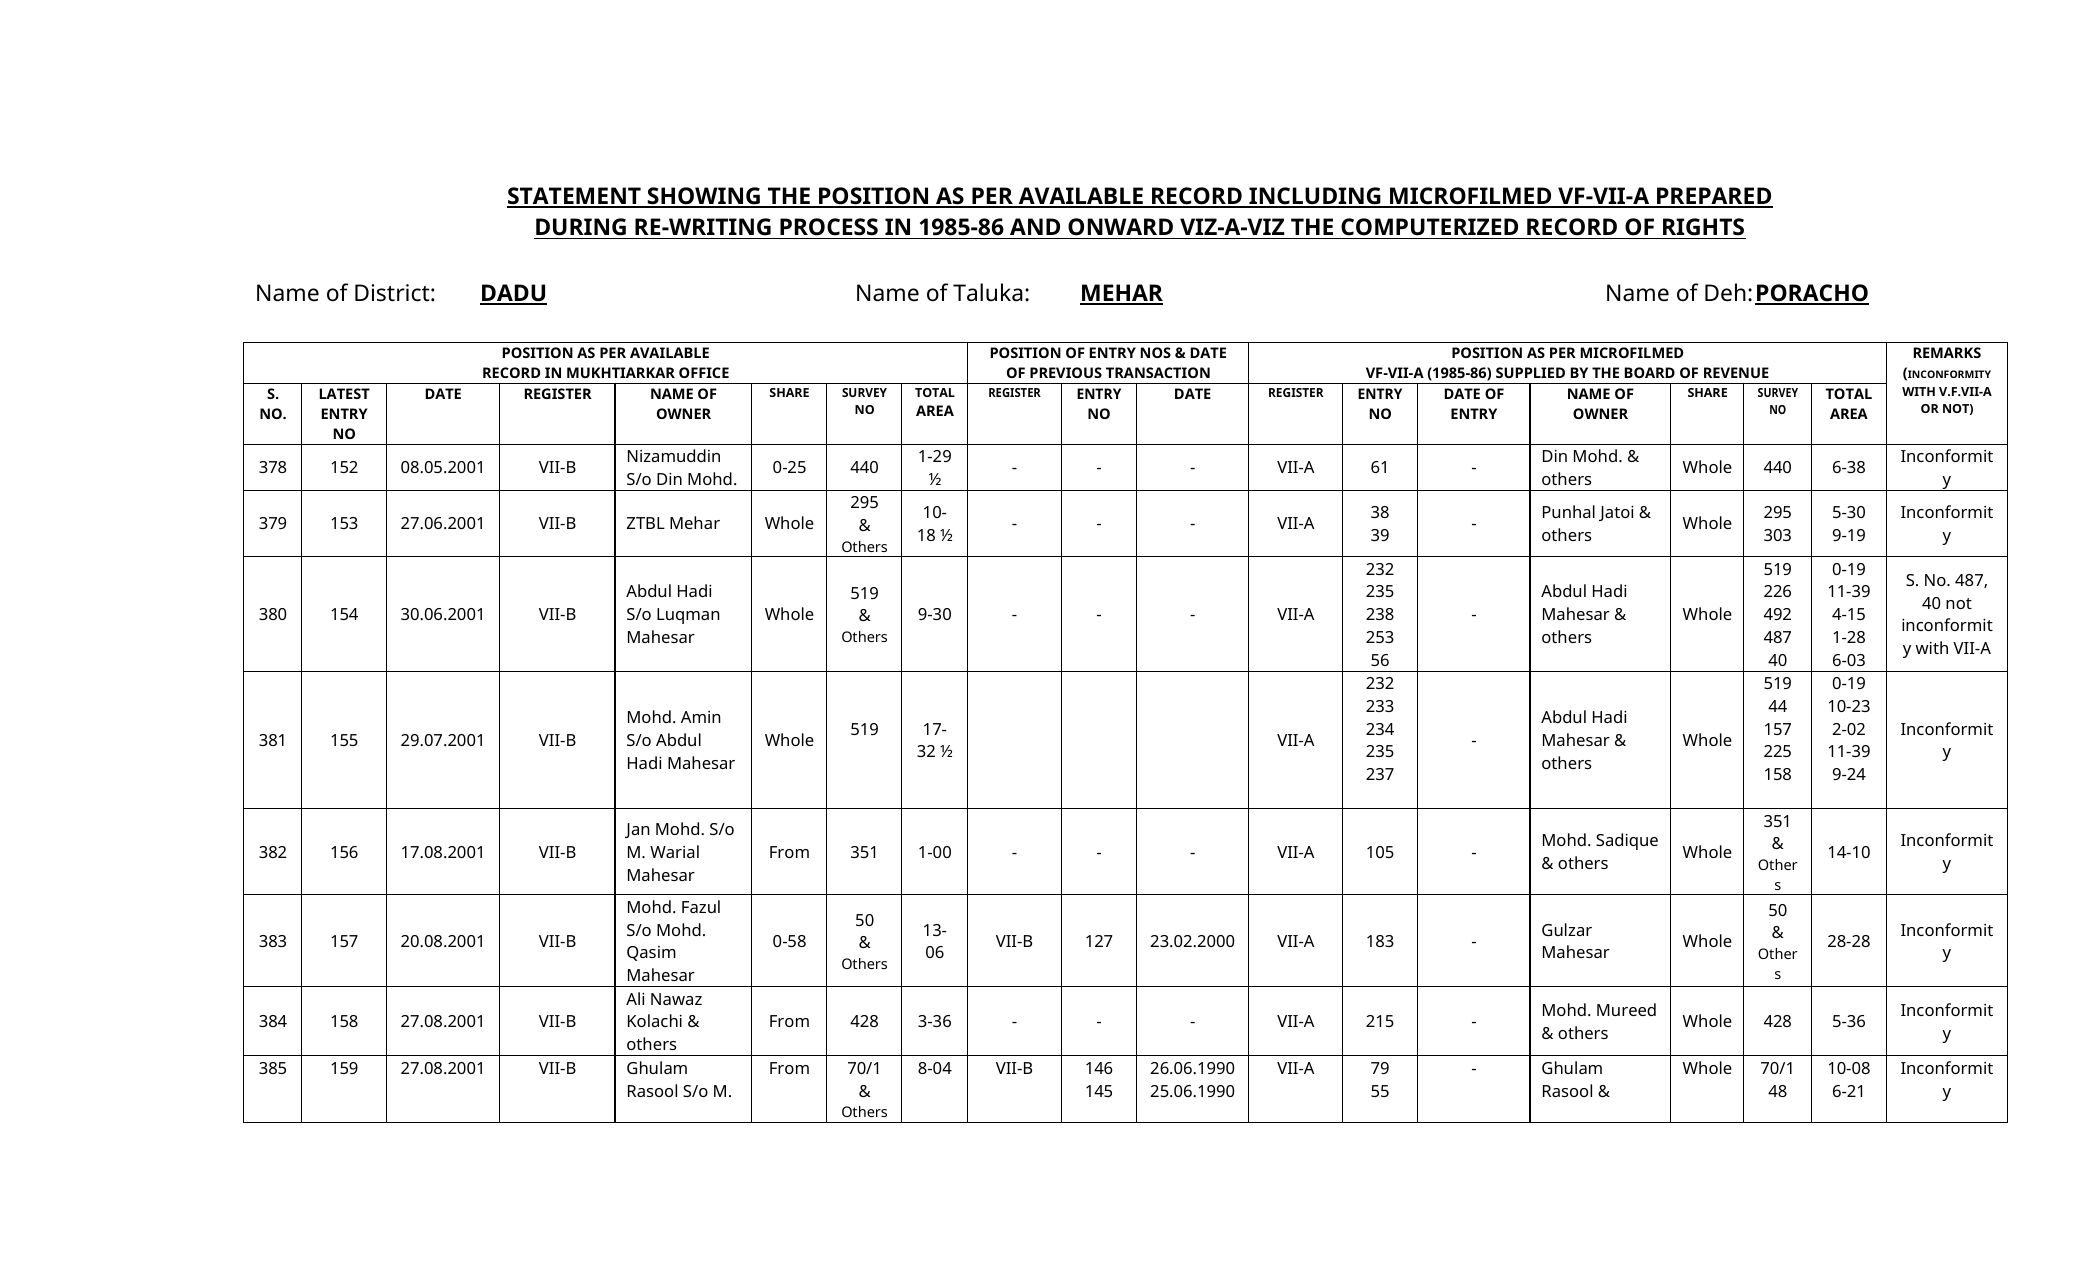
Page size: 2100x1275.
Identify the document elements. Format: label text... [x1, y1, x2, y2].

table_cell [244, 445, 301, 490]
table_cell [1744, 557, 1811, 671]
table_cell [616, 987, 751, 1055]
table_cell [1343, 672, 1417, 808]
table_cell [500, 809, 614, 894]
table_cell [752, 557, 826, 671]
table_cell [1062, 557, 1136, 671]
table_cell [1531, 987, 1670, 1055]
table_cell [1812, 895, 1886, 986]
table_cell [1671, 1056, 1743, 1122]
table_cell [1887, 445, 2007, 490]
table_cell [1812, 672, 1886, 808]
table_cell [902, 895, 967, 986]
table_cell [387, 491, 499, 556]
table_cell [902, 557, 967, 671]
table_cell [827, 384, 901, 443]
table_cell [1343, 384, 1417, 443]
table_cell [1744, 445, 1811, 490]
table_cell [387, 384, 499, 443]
text STATEMENT SHOWING THE POSITION AS PER AVAILABLE RECORD INCLUDING MICROFILMED VF-VII-A PREPARED [255, 180, 2025, 211]
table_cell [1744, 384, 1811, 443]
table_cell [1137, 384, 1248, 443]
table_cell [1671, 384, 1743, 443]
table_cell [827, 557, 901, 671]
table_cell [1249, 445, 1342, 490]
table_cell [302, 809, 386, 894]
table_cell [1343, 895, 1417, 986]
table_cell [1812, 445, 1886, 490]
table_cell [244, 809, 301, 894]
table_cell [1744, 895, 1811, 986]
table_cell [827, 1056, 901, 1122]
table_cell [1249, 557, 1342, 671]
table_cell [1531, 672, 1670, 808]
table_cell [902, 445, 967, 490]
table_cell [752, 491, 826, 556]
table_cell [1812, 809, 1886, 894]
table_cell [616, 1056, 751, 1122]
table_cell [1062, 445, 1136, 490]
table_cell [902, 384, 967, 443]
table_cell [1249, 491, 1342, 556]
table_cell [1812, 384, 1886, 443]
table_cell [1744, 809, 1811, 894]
text Name of District: DADU Name of Taluka: MEHAR Name of Deh: PORACHO [255, 277, 2025, 308]
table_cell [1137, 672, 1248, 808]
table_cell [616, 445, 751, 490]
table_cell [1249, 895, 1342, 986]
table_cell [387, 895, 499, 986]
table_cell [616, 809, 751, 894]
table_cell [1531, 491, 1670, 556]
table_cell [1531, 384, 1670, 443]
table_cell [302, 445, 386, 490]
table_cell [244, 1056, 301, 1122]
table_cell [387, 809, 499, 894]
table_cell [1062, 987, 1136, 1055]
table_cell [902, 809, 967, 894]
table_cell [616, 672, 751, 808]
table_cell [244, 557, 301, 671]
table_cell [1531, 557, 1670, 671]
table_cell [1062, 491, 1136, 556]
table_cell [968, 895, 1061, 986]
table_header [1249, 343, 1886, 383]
text DURING RE-WRITING PROCESS IN 1985-86 AND ONWARD VIZ-A-VIZ THE COMPUTERIZED RECORD OF RIGHTS [255, 211, 2025, 242]
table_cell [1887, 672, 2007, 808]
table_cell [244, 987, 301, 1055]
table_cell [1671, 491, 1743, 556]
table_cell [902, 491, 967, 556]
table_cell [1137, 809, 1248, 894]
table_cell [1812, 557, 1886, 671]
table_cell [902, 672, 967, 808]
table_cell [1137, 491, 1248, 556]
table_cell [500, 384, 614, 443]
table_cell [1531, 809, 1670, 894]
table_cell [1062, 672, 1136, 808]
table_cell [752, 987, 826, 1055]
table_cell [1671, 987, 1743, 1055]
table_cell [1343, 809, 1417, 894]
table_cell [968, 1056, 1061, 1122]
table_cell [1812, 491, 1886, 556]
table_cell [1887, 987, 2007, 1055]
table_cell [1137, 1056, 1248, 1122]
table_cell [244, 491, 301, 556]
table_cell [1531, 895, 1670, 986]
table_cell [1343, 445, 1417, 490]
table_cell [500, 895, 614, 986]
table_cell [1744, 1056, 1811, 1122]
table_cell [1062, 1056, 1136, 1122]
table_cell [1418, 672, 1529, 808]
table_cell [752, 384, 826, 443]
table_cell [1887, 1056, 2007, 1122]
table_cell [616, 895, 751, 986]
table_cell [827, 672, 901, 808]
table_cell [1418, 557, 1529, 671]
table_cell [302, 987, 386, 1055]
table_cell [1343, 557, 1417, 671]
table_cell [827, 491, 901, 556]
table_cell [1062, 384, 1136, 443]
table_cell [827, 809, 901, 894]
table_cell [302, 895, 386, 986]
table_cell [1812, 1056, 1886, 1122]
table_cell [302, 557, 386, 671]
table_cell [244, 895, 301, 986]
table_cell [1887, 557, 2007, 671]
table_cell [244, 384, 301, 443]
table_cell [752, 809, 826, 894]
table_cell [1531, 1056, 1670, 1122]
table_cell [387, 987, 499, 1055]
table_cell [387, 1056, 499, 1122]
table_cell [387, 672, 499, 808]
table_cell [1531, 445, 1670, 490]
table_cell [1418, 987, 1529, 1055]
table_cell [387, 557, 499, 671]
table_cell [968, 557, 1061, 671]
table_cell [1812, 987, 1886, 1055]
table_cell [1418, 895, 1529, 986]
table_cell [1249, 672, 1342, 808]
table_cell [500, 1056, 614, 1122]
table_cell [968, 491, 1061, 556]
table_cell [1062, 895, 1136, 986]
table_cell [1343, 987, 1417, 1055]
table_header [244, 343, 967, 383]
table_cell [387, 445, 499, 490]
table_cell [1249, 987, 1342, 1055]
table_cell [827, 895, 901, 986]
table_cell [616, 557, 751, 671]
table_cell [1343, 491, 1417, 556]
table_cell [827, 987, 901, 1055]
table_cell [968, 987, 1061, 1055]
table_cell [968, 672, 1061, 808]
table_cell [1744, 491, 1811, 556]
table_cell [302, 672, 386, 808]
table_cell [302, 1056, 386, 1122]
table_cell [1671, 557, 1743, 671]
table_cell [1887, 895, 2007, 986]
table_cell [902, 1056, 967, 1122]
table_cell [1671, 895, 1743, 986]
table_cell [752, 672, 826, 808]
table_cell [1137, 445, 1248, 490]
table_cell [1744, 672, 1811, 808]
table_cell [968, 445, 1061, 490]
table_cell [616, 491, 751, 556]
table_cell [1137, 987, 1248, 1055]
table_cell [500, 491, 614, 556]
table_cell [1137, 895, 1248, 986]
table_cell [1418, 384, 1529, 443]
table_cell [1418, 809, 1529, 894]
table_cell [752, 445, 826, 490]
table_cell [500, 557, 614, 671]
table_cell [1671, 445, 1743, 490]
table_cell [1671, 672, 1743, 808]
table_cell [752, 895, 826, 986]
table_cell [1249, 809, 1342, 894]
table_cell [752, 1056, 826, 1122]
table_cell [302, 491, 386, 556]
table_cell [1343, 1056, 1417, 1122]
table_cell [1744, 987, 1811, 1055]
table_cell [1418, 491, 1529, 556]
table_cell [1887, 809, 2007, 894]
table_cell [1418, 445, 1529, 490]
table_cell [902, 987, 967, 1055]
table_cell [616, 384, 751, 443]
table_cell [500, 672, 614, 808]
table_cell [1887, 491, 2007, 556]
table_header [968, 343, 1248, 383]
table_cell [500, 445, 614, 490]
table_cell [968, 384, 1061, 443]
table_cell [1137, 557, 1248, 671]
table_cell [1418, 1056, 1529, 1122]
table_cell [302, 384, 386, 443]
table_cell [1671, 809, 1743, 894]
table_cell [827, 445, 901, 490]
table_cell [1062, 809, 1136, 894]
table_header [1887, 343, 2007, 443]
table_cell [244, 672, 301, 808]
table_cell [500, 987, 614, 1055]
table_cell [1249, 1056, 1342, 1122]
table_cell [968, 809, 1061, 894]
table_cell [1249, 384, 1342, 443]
